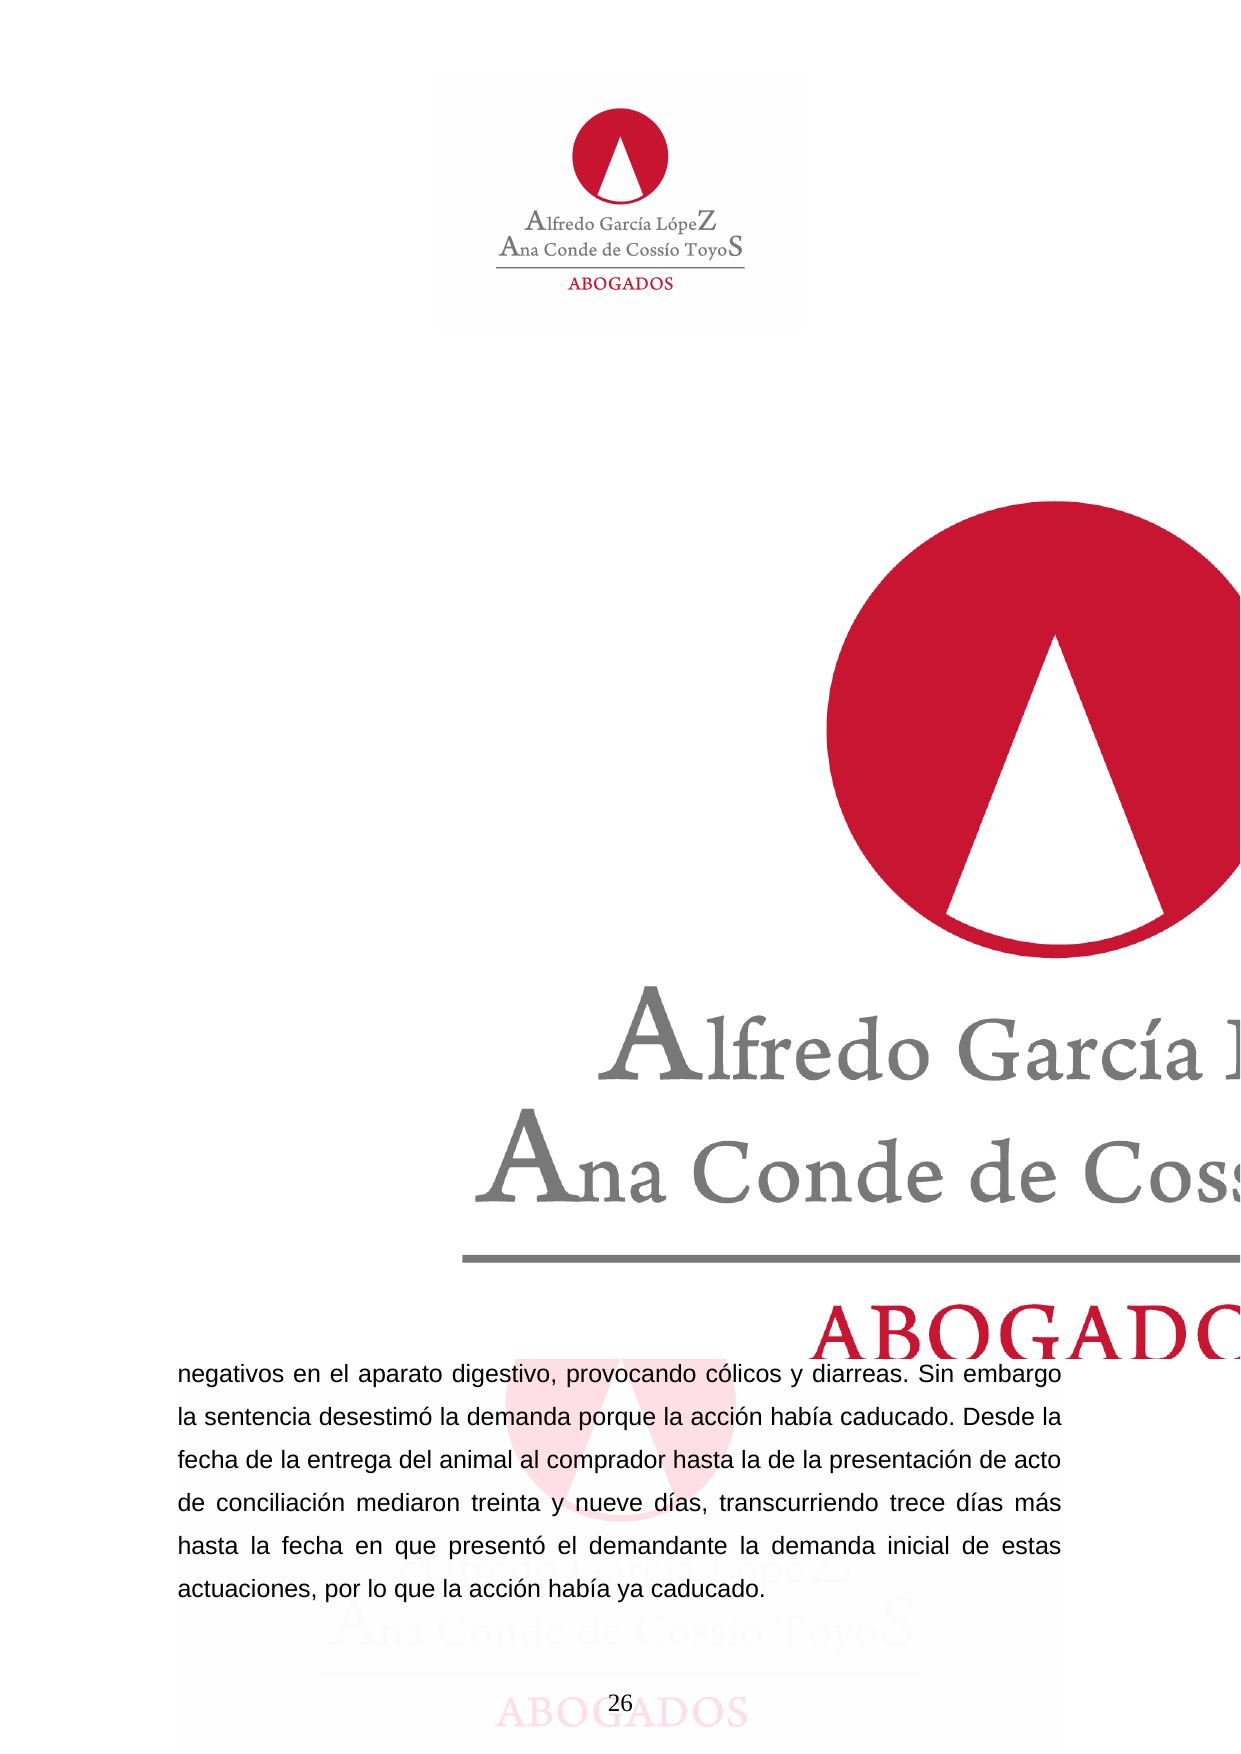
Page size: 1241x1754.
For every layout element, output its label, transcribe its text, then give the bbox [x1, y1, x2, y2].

picture [177, 73, 1241, 1359]
text • En esta sentencia, dictada por la AP de Sevilla el 8 de julio de 2011, se resolvió la demanda interpuesta por el comprador de un caballo, que según el adquirente, adolecía de vicio oculto de aerofagia, lo cual tiene efectos negativos en el aparato digestivo, provocando cólicos y diarreas. Sin embargo la sentencia desestimó la demanda porque la acción había caducado. Desde la fecha de la entrega del animal al comprador hasta la de la presentación de acto de conciliación mediaron treinta y nueve días, transcurriendo trece días más hasta la fecha en que presentó el demandante la demanda inicial de estas actuaciones, por lo que la acción había ya caducado. [177, 1359, 1063, 1603]
